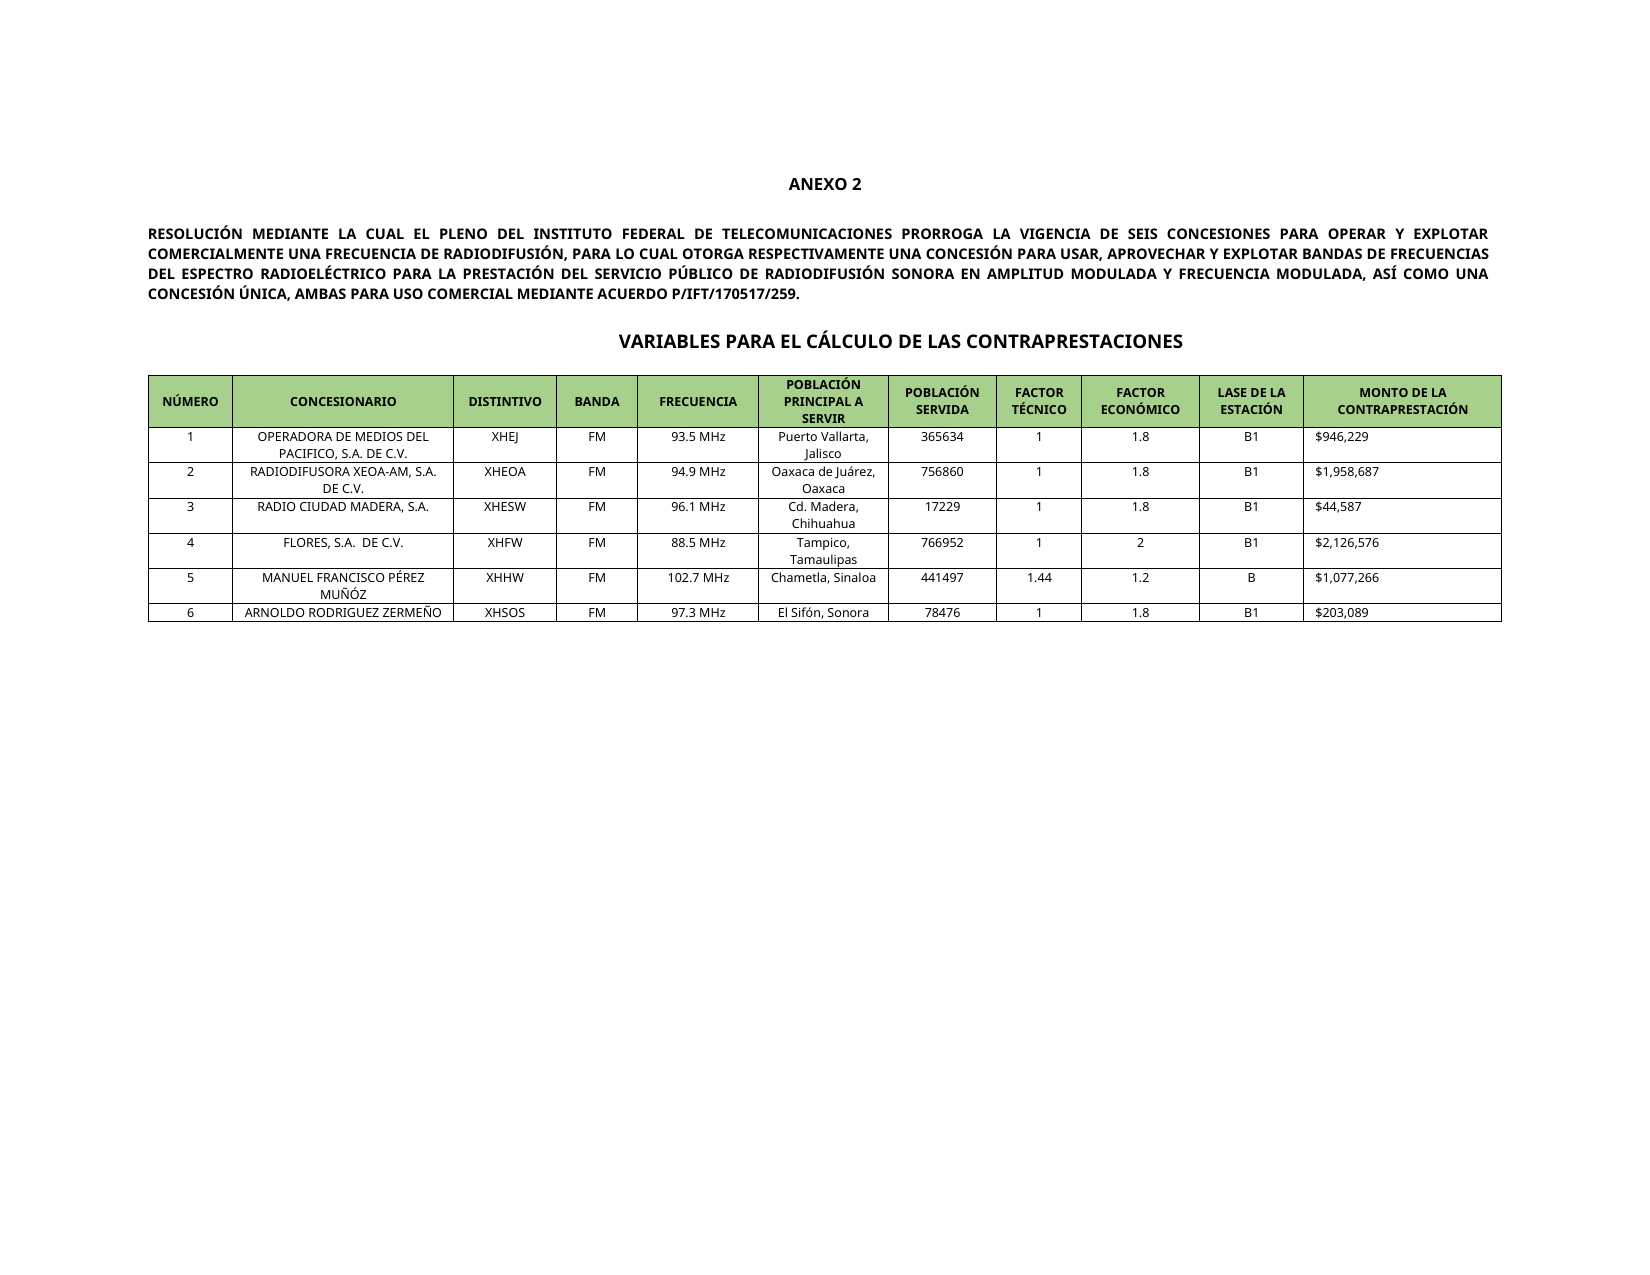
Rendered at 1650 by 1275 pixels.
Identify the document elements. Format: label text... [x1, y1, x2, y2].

table_cell 2 [1082, 534, 1199, 568]
table_cell 1 [149, 428, 232, 462]
table_cell El Sifón, Sonora [759, 604, 888, 621]
table_cell B1 [1200, 428, 1303, 462]
table_cell 1 [997, 428, 1081, 462]
table_cell 1.8 [1082, 463, 1199, 497]
table_cell 1.8 [1082, 428, 1199, 462]
table_cell OPERADORA DE MEDIOS DEL PACIFICO, S.A. DE C.V. [233, 428, 453, 462]
table_cell XHEJ [454, 428, 556, 462]
table_cell FM [557, 499, 637, 533]
table_cell Cd. Madera, Chihuahua [759, 499, 888, 533]
table_cell Chametla, Sinaloa [759, 569, 888, 603]
table_header LASE DE LA ESTACIÓN [1200, 376, 1303, 427]
table_cell 5 [149, 569, 232, 603]
table_cell XHHW [454, 569, 556, 603]
table_cell FM [557, 569, 637, 603]
table_cell B [1200, 569, 1303, 603]
table_cell 365634 [889, 428, 996, 462]
table_cell 102.7 MHz [638, 569, 758, 603]
table_header NÚMERO [149, 376, 232, 427]
table_cell FM [557, 604, 637, 621]
text VARIABLES PARA EL CÁLCULO DE LAS CONTRAPRESTACIONES [148, 328, 1650, 354]
table_cell FM [557, 534, 637, 568]
table_cell Puerto Vallarta, Jalisco [759, 428, 888, 462]
table_cell 88.5 MHz [638, 534, 758, 568]
table_cell 3 [149, 499, 232, 533]
table_cell 756860 [889, 463, 996, 497]
table_header FACTOR ECONÓMICO [1082, 376, 1199, 427]
table_cell 17229 [889, 499, 996, 533]
table_cell FM [557, 463, 637, 497]
table_cell B1 [1200, 463, 1303, 497]
table_cell B1 [1200, 604, 1303, 621]
table_cell B1 [1200, 534, 1303, 568]
table_cell 1 [997, 463, 1081, 497]
table_cell 1.8 [1082, 499, 1199, 533]
table_header BANDA [557, 376, 637, 427]
table_cell 766952 [889, 534, 996, 568]
table_cell 1.8 [1082, 604, 1199, 621]
table_header DISTINTIVO [454, 376, 556, 427]
table_header FACTOR TÉCNICO [997, 376, 1081, 427]
table_cell $203,089 [1304, 604, 1501, 621]
table_header CONCESIONARIO [233, 376, 453, 427]
table_cell 1.2 [1082, 569, 1199, 603]
table_cell FLORES, S.A. DE C.V. [233, 534, 453, 568]
table_header POBLACIÓN PRINCIPAL A SERVIR [759, 376, 888, 427]
table_cell RADIODIFUSORA XEOA-AM, S.A. DE C.V. [233, 463, 453, 497]
table_cell XHESW [454, 499, 556, 533]
table_cell 97.3 MHz [638, 604, 758, 621]
table_header FRECUENCIA [638, 376, 758, 427]
table_cell 94.9 MHz [638, 463, 758, 497]
table_cell MANUEL FRANCISCO PÉREZ MUÑÓZ [233, 569, 453, 603]
table_cell XHEOA [454, 463, 556, 497]
subtitle ANEXO 2 [148, 173, 1502, 195]
table_cell XHFW [454, 534, 556, 568]
table_cell Tampico, Tamaulipas [759, 534, 888, 568]
table_cell 1 [997, 604, 1081, 621]
table_cell 96.1 MHz [638, 499, 758, 533]
table_cell RADIO CIUDAD MADERA, S.A. [233, 499, 453, 533]
table_cell $1,958,687 [1304, 463, 1501, 497]
table_cell 1 [997, 534, 1081, 568]
table_cell 1 [997, 499, 1081, 533]
table_cell 1.44 [997, 569, 1081, 603]
table_cell ARNOLDO RODRIGUEZ ZERMEÑO [233, 604, 453, 621]
text RESOLUCIÓN MEDIANTE LA CUAL EL PLENO DEL INSTITUTO FEDERAL DE TELECOMUNICACIONES PRORROGA LA VIGENCIA DE SEIS CONCESIONES PARA OPERAR Y EXPLOTAR COMERCIALMENTE UNA FRECUENCIA DE RADIODIFUSIÓN, PARA LO CUAL OTORGA RESPECTIVAMENTE UNA CONCESIÓN PARA USAR, APROVECHAR Y EXPLOTAR BANDAS DE FRECUENCIAS DEL ESPECTRO RADIOELÉCTRICO PARA LA PRESTACIÓN DEL SERVICIO PÚBLICO DE RADIODIFUSIÓN SONORA EN AMPLITUD MODULADA Y FRECUENCIA MODULADA, ASÍ COMO UNA CONCESIÓN ÚNICA, AMBAS PARA USO COMERCIAL MEDIANTE ACUERDO P/IFT/170517/259. [148, 224, 1491, 303]
table_cell $946,229 [1304, 428, 1501, 462]
table_cell 93.5 MHz [638, 428, 758, 462]
table_cell $44,587 [1304, 499, 1501, 533]
table_cell Oaxaca de Juárez, Oaxaca [759, 463, 888, 497]
table_cell 6 [149, 604, 232, 621]
table_cell 441497 [889, 569, 996, 603]
table_header POBLACIÓN SERVIDA [889, 376, 996, 427]
table_cell 78476 [889, 604, 996, 621]
table_cell $1,077,266 [1304, 569, 1501, 603]
table_cell B1 [1200, 499, 1303, 533]
table_cell $2,126,576 [1304, 534, 1501, 568]
table_cell FM [557, 428, 637, 462]
table_cell 4 [149, 534, 232, 568]
table_cell XHSOS [454, 604, 556, 621]
table_cell 2 [149, 463, 232, 497]
table_header MONTO DE LA CONTRAPRESTACIÓN [1304, 376, 1501, 427]
